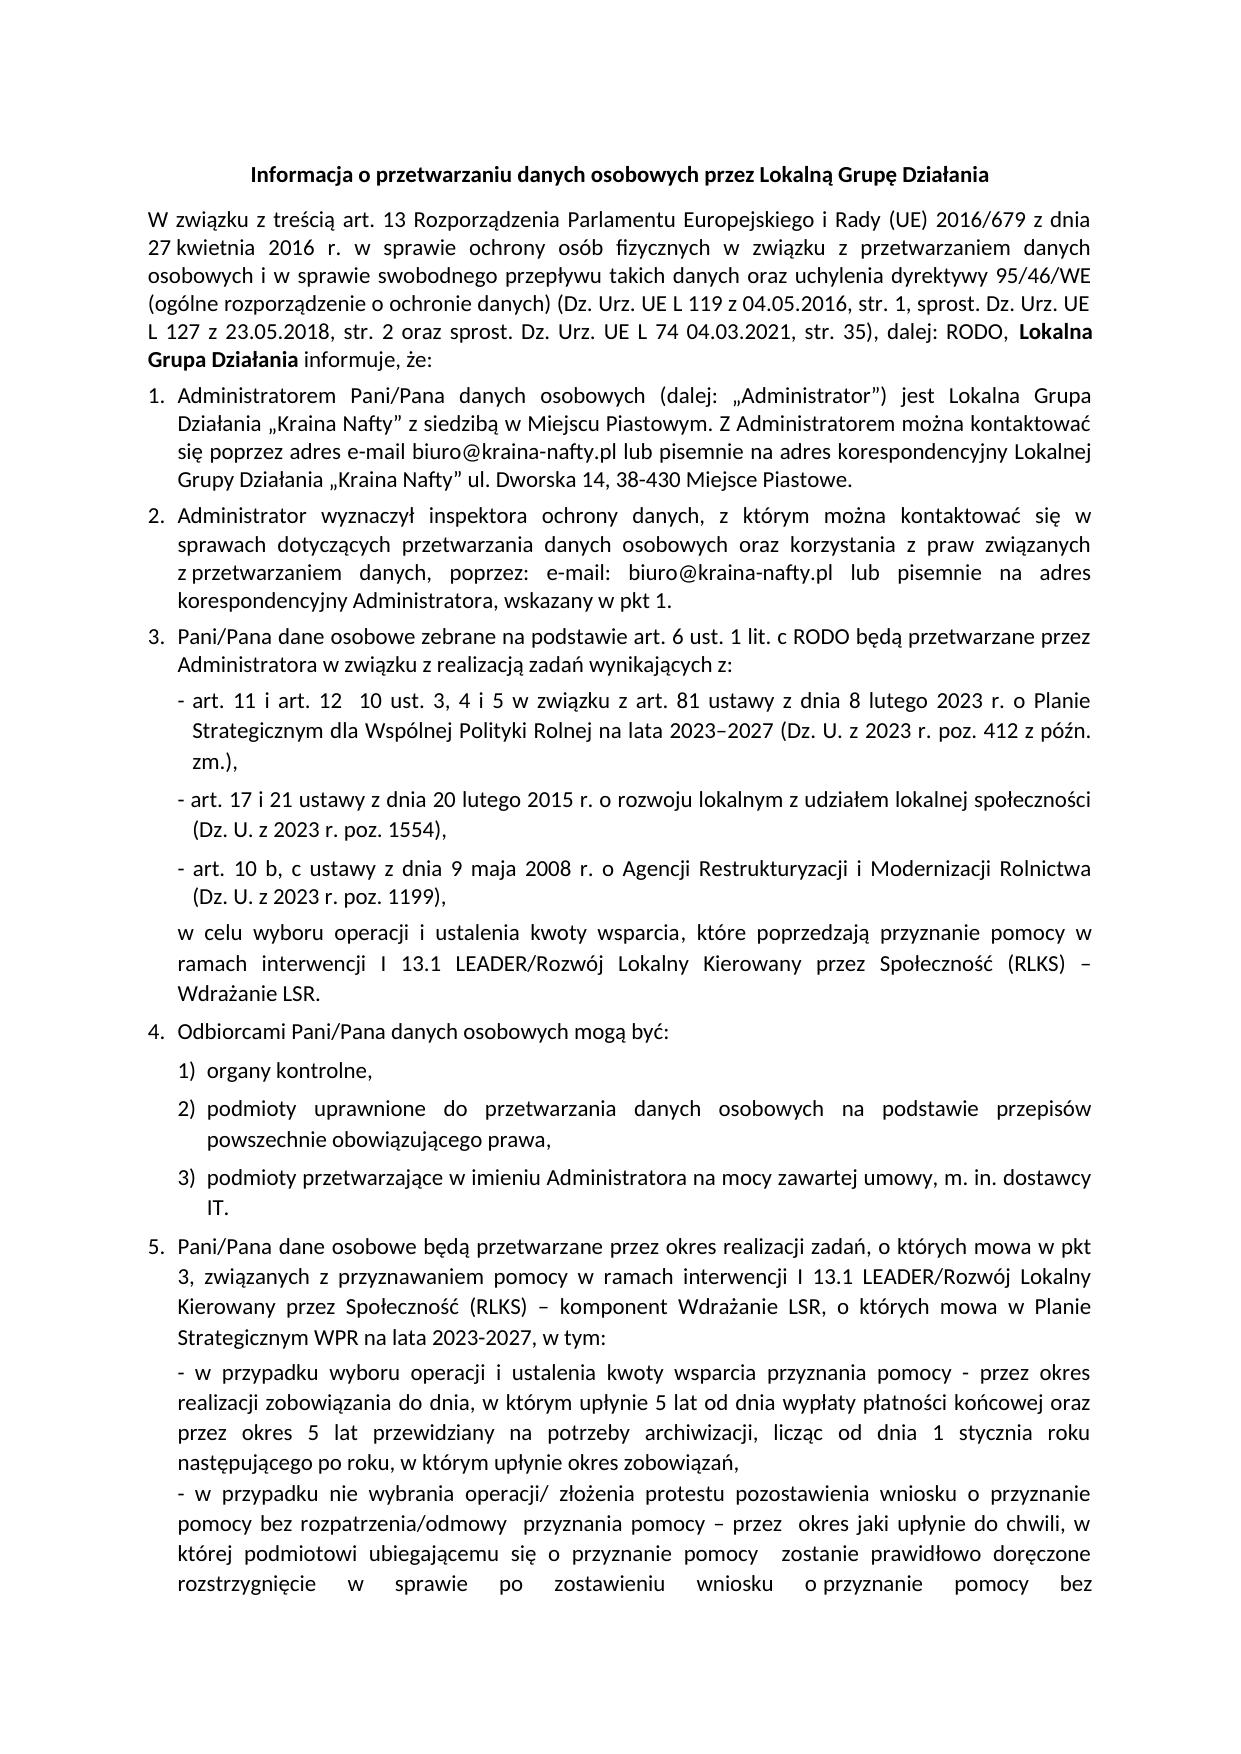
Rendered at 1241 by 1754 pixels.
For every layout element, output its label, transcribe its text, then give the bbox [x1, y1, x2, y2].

list - w przypadku wyboru operacji i ustalenia kwoty wsparcia przyznania pomocy - przez okres realizacji zobowiązania do dnia, w którym upłynie 5 lat od dnia wypłaty płatności końcowej oraz przez okres 5 lat przewidziany na potrzeby archiwizacji, licząc od dnia 1 stycznia roku następującego po roku, w którym upłynie okres zobowiązań, [177, 1358, 1093, 1477]
text W związku z treścią art. 13 Rozporządzenia Parlamentu Europejskiego i Rady (UE) 2016/679 z dnia 27 kwietnia 2016 r. w sprawie ochrony osób fizycznych w związku z przetwarzaniem danych osobowych i w sprawie swobodnego przepływu takich danych oraz uchylenia dyrektywy 95/46/WE (ogólne rozporządzenie o ochronie danych) (Dz. Urz. UE L 119 z 04.05.2016, str. 1, sprost. Dz. Urz. UE L 127 z 23.05.2018, str. 2 oraz sprost. Dz. Urz. UE L 74 04.03.2021, str. 35), dalej: RODO, Lokalna Grupa Działania informuje, że: [148, 205, 1093, 373]
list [177, 1479, 1093, 1597]
list Odbiorcami Pani/Pana danych osobowych mogą być: [148, 1017, 1093, 1046]
list Administratorem Pani/Pana danych osobowych (dalej: „Administrator”) jest Lokalna Grupa Działania „Kraina Nafty” z siedzibą w Miejscu Piastowym. Z Administratorem można kontaktować się poprzez adres e-mail biuro@kraina-nafty.pl lub pisemnie na adres korespondencyjny Lokalnej Grupy Działania „Kraina Nafty” ul. Dworska 14, 38-430 Miejsce Piastowe. [148, 381, 1093, 493]
list podmioty przetwarzające w imieniu Administratora na mocy zawartej umowy, m. in. dostawcy IT. [177, 1163, 1093, 1222]
list Pani/Pana dane osobowe zebrane na podstawie art. 6 ust. 1 lit. c RODO będą przetwarzane przez Administratora w związku z realizacją zadań wynikających z: [148, 622, 1093, 678]
list - art. 10 b, c ustawy z dnia 9 maja 2008 r. o Agencji Restrukturyzacji i Modernizacji Rolnictwa (Dz. U. z 2023 r. poz. 1199), [177, 854, 1093, 910]
list Pani/Pana dane osobowe będą przetwarzane przez okres realizacji zadań, o których mowa w pkt 3, związanych z przyznawaniem pomocy w ramach interwencji I 13.1 LEADER/Rozwój Lokalny Kierowany przez Społeczność (RLKS) – komponent Wdrażanie LSR, o których mowa w Planie Strategicznym WPR na lata 2023-2027, w tym: [148, 1232, 1093, 1351]
text - art. 11 i art. 12 10 ust. 3, 4 i 5 w związku z art. 81 ustawy z dnia 8 lutego 2023 r. o Planie Strategicznym dla Wspólnej Polityki Rolnej na lata 2023–2027 (Dz. U. z 2023 r. poz. 412 z późn. zm.), [177, 686, 1093, 775]
list organy kontrolne, [177, 1056, 1093, 1084]
list podmioty uprawnione do przetwarzania danych osobowych na podstawie przepisów powszechnie obowiązującego prawa, [177, 1094, 1093, 1153]
text Informacja o przetwarzaniu danych osobowych przez Lokalną Grupę Działania [148, 160, 1093, 188]
list Administrator wyznaczył inspektora ochrony danych, z którym można kontaktować się w sprawach dotyczących przetwarzania danych osobowych oraz korzystania z praw związanych z przetwarzaniem danych, poprzez: e-mail: biuro@kraina-nafty.pl lub pisemnie na adres korespondencyjny Administratora, wskazany w pkt 1. [148, 502, 1093, 614]
text w celu wyboru operacji i ustalenia kwoty wsparcia, które poprzedzają przyznanie pomocy w ramach interwencji I 13.1 LEADER/Rozwój Lokalny Kierowany przez Społeczność (RLKS) – Wdrażanie LSR. [177, 918, 1093, 1007]
text - art. 17 i 21 ustawy z dnia 20 lutego 2015 r. o rozwoju lokalnym z udziałem lokalnej społeczności (Dz. U. z 2023 r. poz. 1554), [177, 785, 1093, 844]
